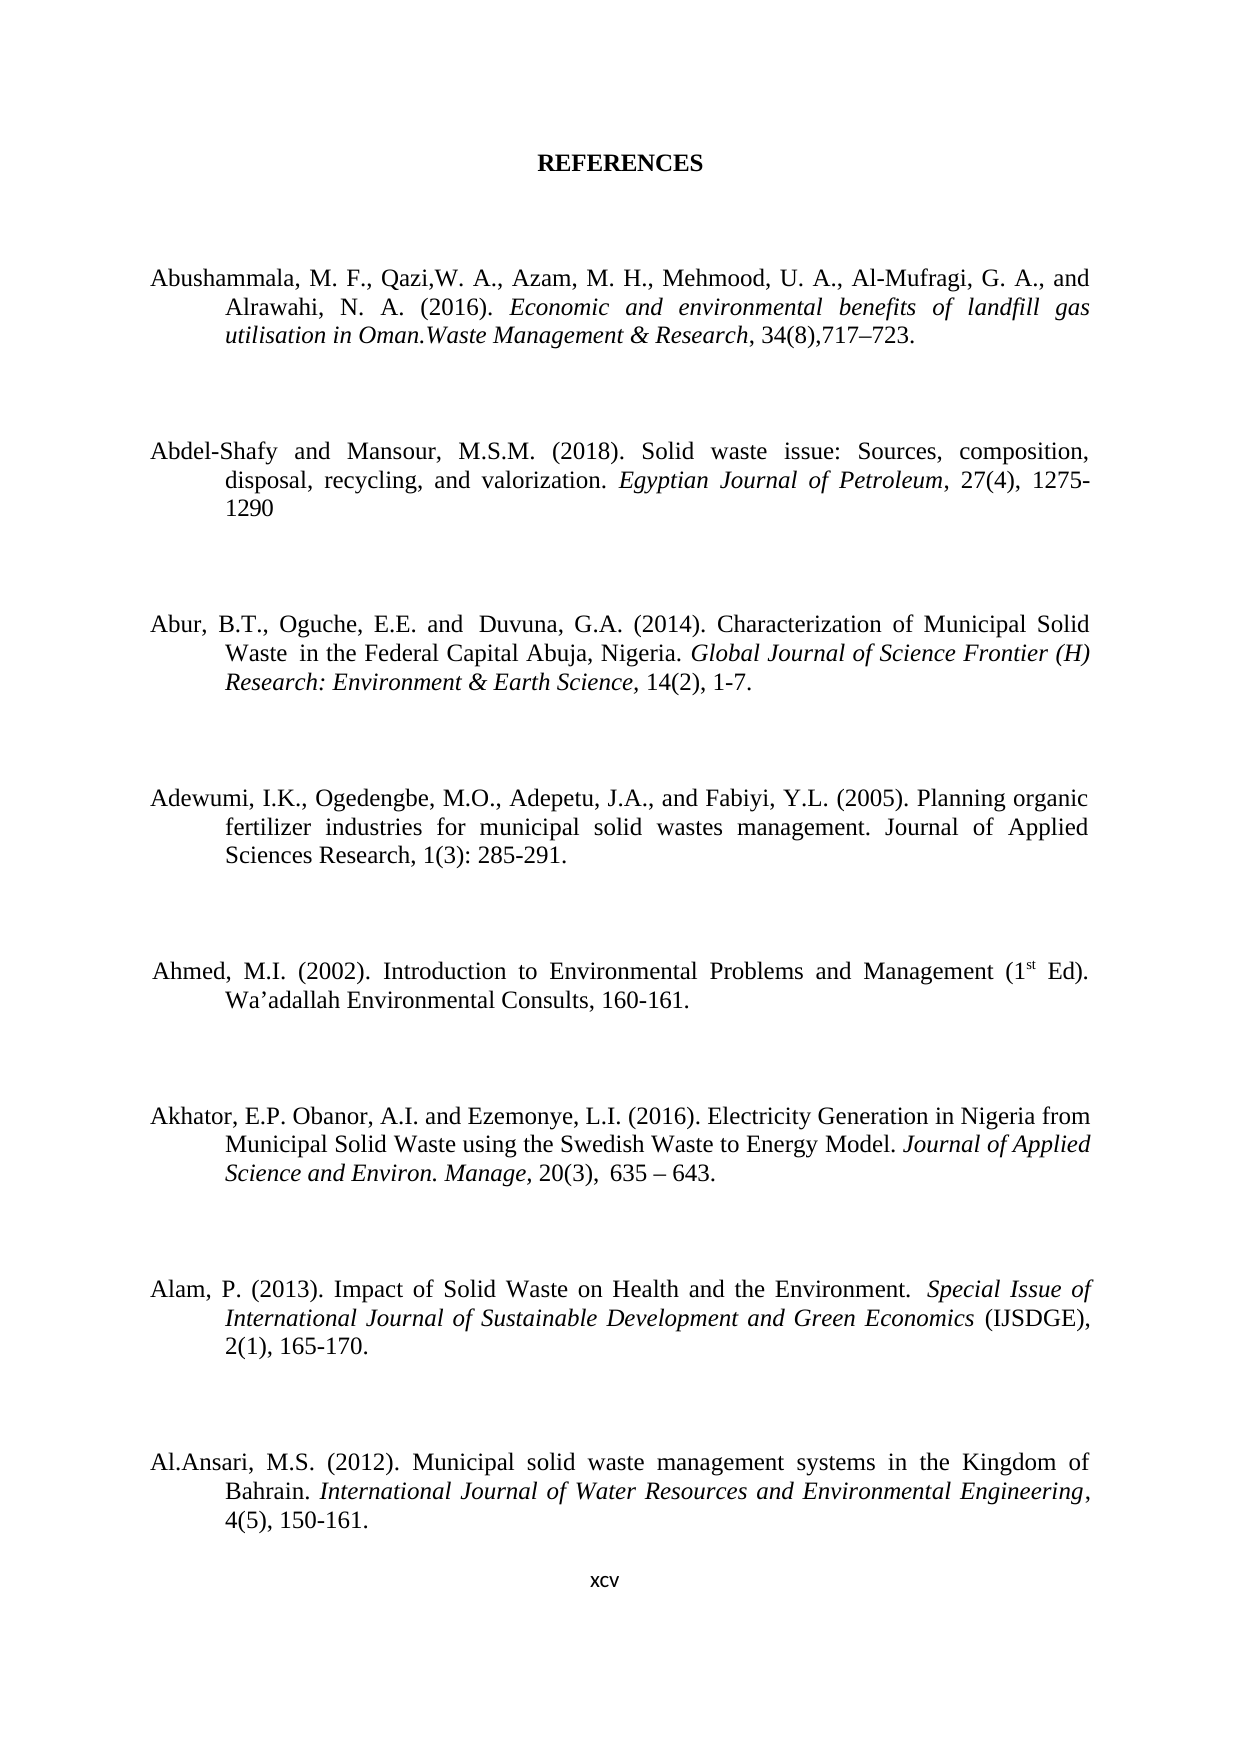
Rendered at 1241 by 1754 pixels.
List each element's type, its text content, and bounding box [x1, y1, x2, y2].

subtitle REFERENCES [219, 148, 1021, 176]
text Abdel-Shafy and Mansour, M.S.M. (2018). Solid waste issue: Sources, composition, disposal, recycling, and valorization. Egyptian Journal of Petroleum, 27(4), 1275- 1290 [150, 436, 1091, 522]
text Ahmed, M.I. (2002). Introduction to Environmental Problems and Management (1st Ed). [125, 956, 1116, 985]
text Abur, B.T., Oguche, E.E. and Duvuna, G.A. (2014). Characterization of Municipal Solid Waste in the Federal Capital Abuja, Nigeria. Global Journal of Science Frontier (H) Research: Environment & Earth Science, 14(2), 1-7. [150, 609, 1091, 696]
text Al.Ansari, M.S. (2012). Municipal solid waste management systems in the Kingdom of Bahrain. International Journal of Water Resources and Environmental Engineering, 4(5), 150-161. [150, 1447, 1091, 1534]
text Akhator, E.P. Obanor, A.I. and Ezemonye, L.I. (2016). Electricity Generation in Nigeria from Municipal Solid Waste using the Swedish Waste to Energy Model. Journal of Applied Science and Environ. Manage, 20(3), 635 – 643. [150, 1101, 1091, 1187]
text Adewumi, I.K., Ogedengbe, M.O., Adepetu, J.A., and Fabiyi, Y.L. (2005). Planning organic fertilizer industries for municipal solid wastes management. Journal of Applied Sciences Research, 1(3): 285-291. [150, 783, 1090, 869]
text Alam, P. (2013). Impact of Solid Waste on Health and the Environment. Special Issue of International Journal of Sustainable Development and Green Economics (IJSDGE), 2(1), 165-170. [150, 1274, 1091, 1360]
text Abushammala, M. F., Qazi,W. A., Azam, M. H., Mehmood, U. A., Al-Mufragi, G. A., and Alrawahi, N. A. (2016). Economic and environmental benefits of landfill gas utilisation in Oman.Waste Management & Research, 34(8),717–723. [150, 263, 1091, 349]
text Wa’adallah Environmental Consults, 160-161. [225, 985, 1194, 1014]
